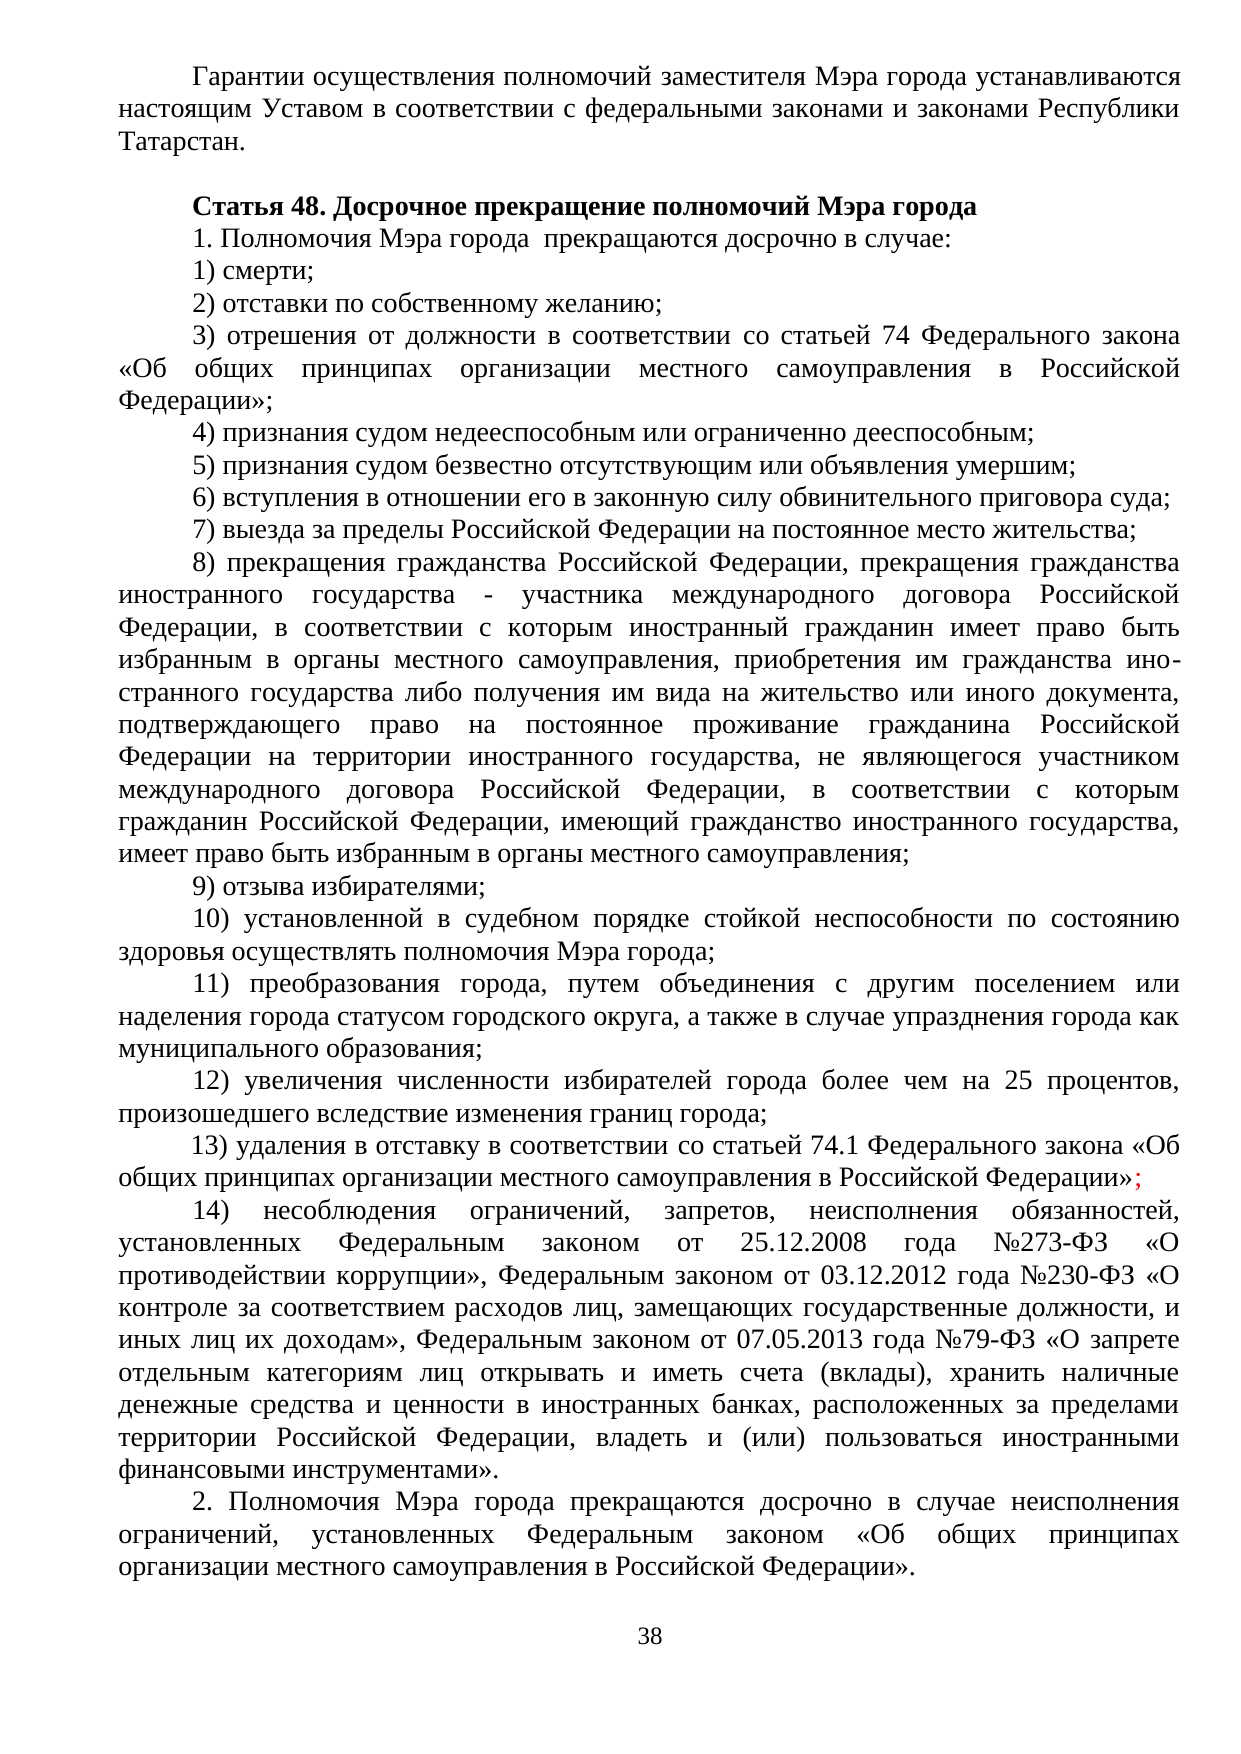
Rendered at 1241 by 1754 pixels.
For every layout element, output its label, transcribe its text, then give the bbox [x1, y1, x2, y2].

text 2. Полномочия Мэра города прекращаются досрочно в случае неисполнения ограничений, установленных Федеральным законом «Об общих принципах организации местного самоуправления в Российской Федерации». [118, 1484, 1181, 1582]
subtitle Статья 48. Досрочное прекращение полномочий Мэра города [118, 189, 1181, 221]
text 8) прекращения гражданства Российской Федерации, прекращения гражданства иностранного государства - участника международного договора Российской Федерации, в соответствии с которым иностранный гражданин имеет право быть избранным в органы местного самоуправления, приобретения им гражданства иностранного государства либо получения им вида на жительство или иного документа, подтверждающего право на постоянное проживание гражданина Российской Федерации на территории иностранного государства, не являющегося участником международного договора Российской Федерации, в соответствии с которым гражданин Российской Федерации, имеющий гражданство иностранного государства, имеет право быть избранным в органы местного самоуправления; [118, 545, 1181, 869]
text 6) вступления в отношении его в законную силу обвинительного приговора суда; [118, 480, 1181, 513]
text 12) увеличения численности избирателей города более чем на 25 процентов, произошедшего вследствие изменения границ города; [118, 1063, 1181, 1128]
text 14) несоблюдения ограничений, запретов, неисполнения обязанностей, установленных Федеральным законом от 25.12.2008 года №273-ФЗ «О противодействии коррупции», Федеральным законом от 03.12.2012 года №230-ФЗ «О контроле за соответствием расходов лиц, замещающих государственные должности, и иных лиц их доходам», Федеральным законом от 07.05.2013 года №79-ФЗ «О запрете отдельным категориям лиц открывать и иметь счета (вклады), хранить наличные денежные средства и ценности в иностранных банках, расположенных за пределами территории Российской Федерации, владеть и (или) пользоваться иностранными финансовыми инструментами». [118, 1193, 1181, 1484]
text 11) преобразования города, путем объединения с другим поселением или наделения города статусом городского округа, а также в случае упразднения города как муниципального образования; [118, 966, 1181, 1063]
text Гарантии осуществления полномочий заместителя Мэра города устанавливаются настоящим Уставом в соответствии с федеральными законами и законами Республики Татарстан. [118, 59, 1181, 156]
text 1) смерти; [118, 253, 1181, 286]
text 1. Полномочия Мэра города прекращаются досрочно в случае: [118, 221, 1181, 253]
text 3) отрешения от должности в соответствии со статьей 74 Федерального закона «Об общих принципах организации местного самоуправления в Российской Федерации»; [118, 318, 1181, 415]
text 10) установленной в судебном порядке стойкой неспособности по состоянию здоровья осуществлять полномочия Мэра города; [118, 901, 1181, 966]
text 9) отзыва избирателями; [118, 869, 1181, 901]
text 7) выезда за пределы Российской Федерации на постоянное место жительства; [118, 513, 1181, 545]
text 5) признания судом безвестно отсутствующим или объявления умершим; [118, 448, 1181, 480]
text 4) признания судом недееспособным или ограниченно дееспособным; [118, 415, 1181, 448]
text 13) удаления в отставку в соответствии со статьей 74.1 Федерального закона «Об общих принципах организации местного самоуправления в Российской Федерации»; [118, 1128, 1181, 1193]
text 2) отставки по собственному желанию; [118, 286, 1181, 318]
